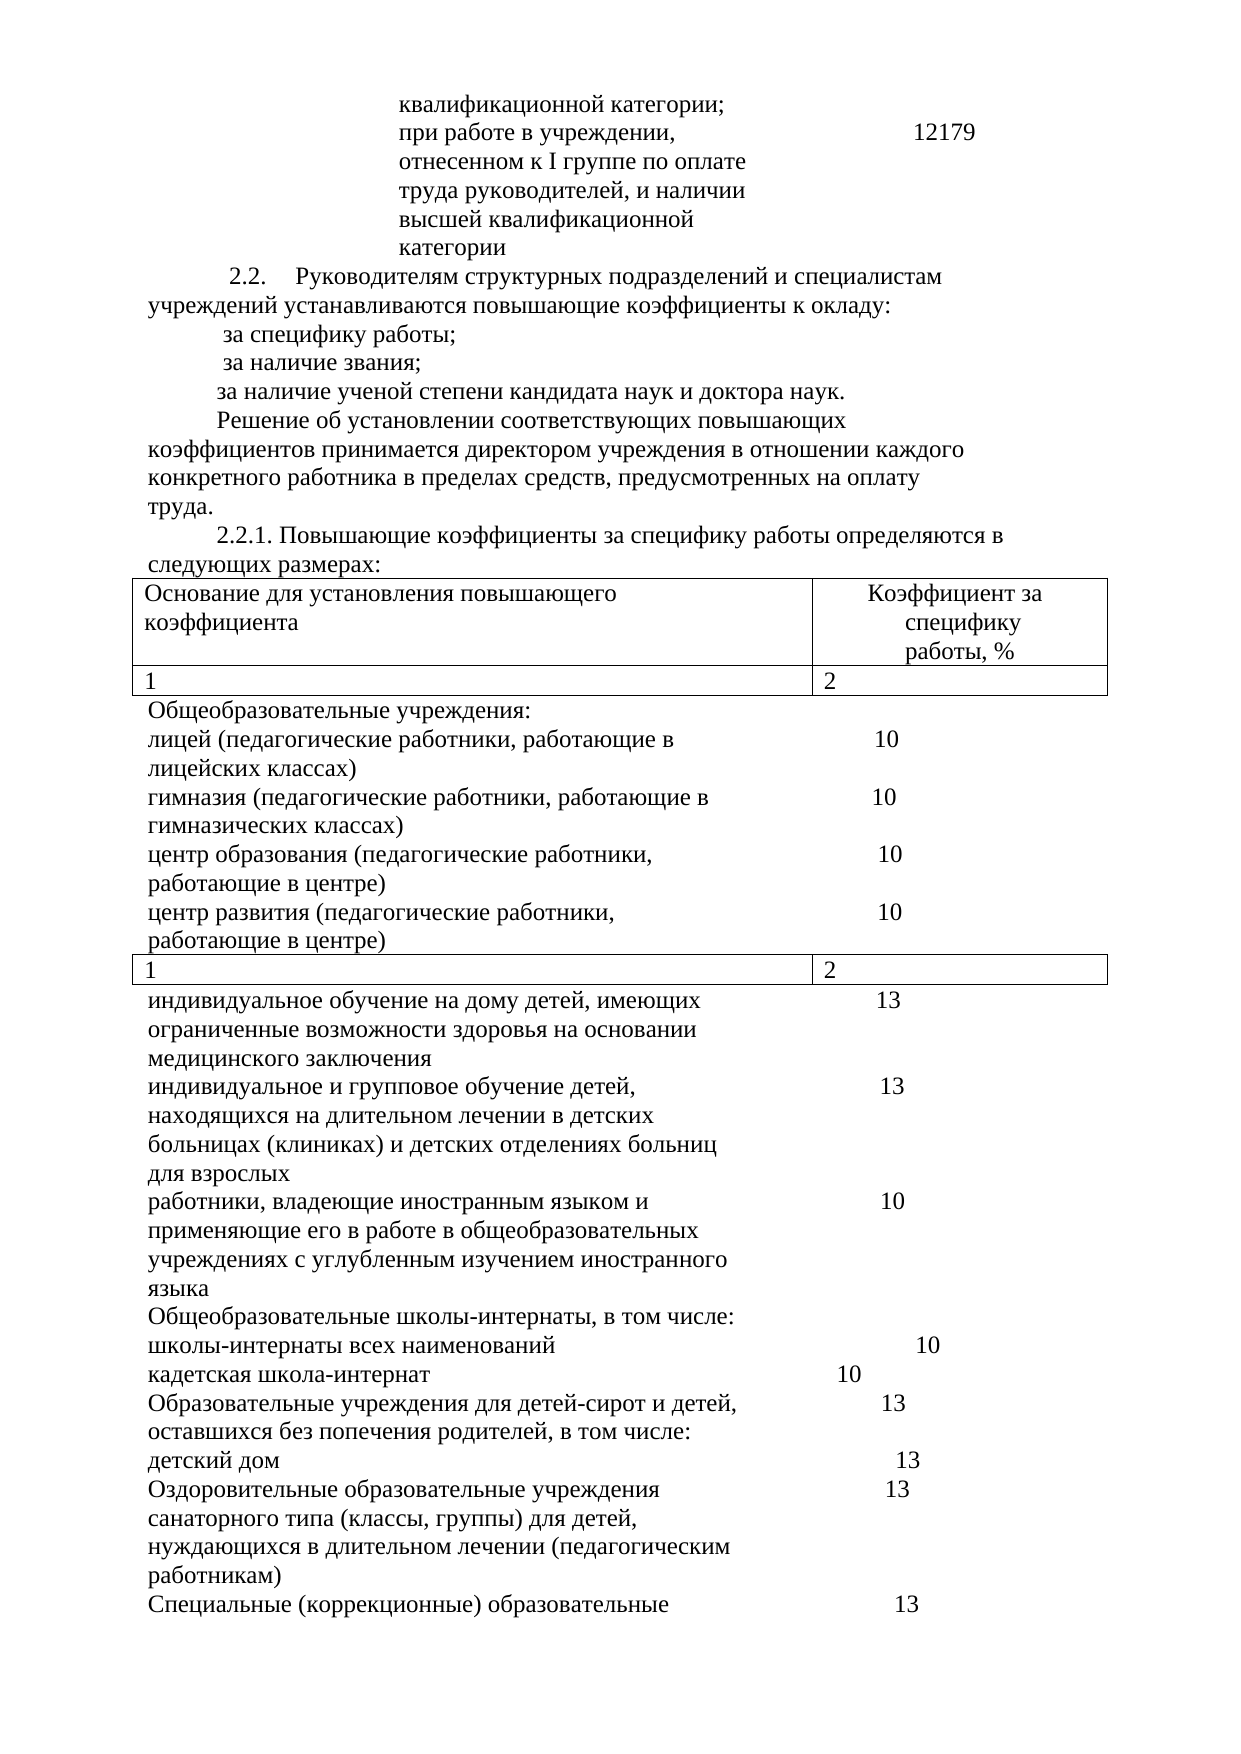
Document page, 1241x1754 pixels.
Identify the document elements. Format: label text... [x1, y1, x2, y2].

text учреждений устанавливаются повышающие коэффициенты к окладу: [148, 290, 1122, 319]
text медицинского заключения [148, 1043, 1122, 1071]
text Оздоровительные образовательные учреждения 13 [148, 1474, 1122, 1503]
text работающие в центре) [148, 926, 1122, 954]
text Образовательные учреждения для детей-сирот и детей, 13 [148, 1388, 1122, 1416]
text Общеобразовательные школы-интернаты, в том числе: [148, 1301, 1122, 1330]
table_cell 1 [133, 666, 812, 694]
text индивидуальное и групповое обучение детей, 13 [148, 1071, 1122, 1100]
text работникам) [148, 1560, 1122, 1589]
text центр развития (педагогические работники, 10 [148, 897, 1122, 926]
text лицейских классах) [148, 753, 1122, 782]
text отнесенном к I группе по оплате [399, 146, 1122, 175]
text индивидуальное обучение на дому детей, имеющих 13 [148, 985, 1122, 1014]
text Общеобразовательные учреждения: [148, 696, 1122, 724]
text Специальные (коррекционные) образовательные 13 [148, 1589, 1122, 1618]
text следующих размерах: [148, 549, 1122, 577]
text учреждениях с углубленным изучением иностранного [148, 1244, 1122, 1273]
text труда. [148, 491, 1122, 520]
text категории [399, 232, 1122, 261]
text оставшихся без попечения родителей, в том числе: [148, 1416, 1122, 1445]
text применяющие его в работе в общеобразовательных [148, 1215, 1122, 1244]
text гимназия (педагогические работники, работающие в 10 [148, 782, 1122, 811]
text Решение об установлении соответствующих повышающих [148, 405, 1122, 434]
text квалификационной категории; [399, 89, 1122, 117]
text больницах (клиниках) и детских отделениях больниц [148, 1129, 1122, 1158]
text при работе в учреждении, 12179 [399, 117, 1122, 146]
text коэффициентов принимается директором учреждения в отношении каждого [148, 434, 1122, 462]
table_header 1 [133, 955, 812, 984]
table_cell 2 [813, 666, 1107, 694]
text находящихся на длительном лечении в детских [148, 1100, 1122, 1129]
text за наличие звания; [148, 347, 1122, 376]
text детский дом 13 [148, 1445, 1122, 1474]
text работающие в центре) [148, 868, 1122, 897]
text языка [148, 1273, 1122, 1301]
text за наличие ученой степени кандидата наук и доктора наук. [148, 376, 1122, 405]
table_header Коэффициент за специфику работы, % [813, 579, 1107, 665]
text школы-интернаты всех наименований 10 [148, 1330, 1122, 1359]
text ограниченные возможности здоровья на основании [148, 1014, 1122, 1043]
text высшей квалификационной [399, 204, 1122, 232]
text санаторного типа (классы, группы) для детей, [148, 1503, 1122, 1531]
table_header 2 [813, 955, 1107, 984]
text 2.2. Руководителям структурных подразделений и специалистам [148, 261, 1122, 290]
text за специфику работы; [148, 319, 1122, 347]
text гимназических классах) центр образования (педагогические работники, 10 [148, 811, 1122, 868]
text работники, владеющие иностранным языком и 10 [148, 1186, 1122, 1215]
text для взрослых [148, 1158, 1122, 1186]
text труда руководителей, и наличии [399, 175, 1122, 204]
text лицей (педагогические работники, работающие в 10 [148, 724, 1122, 753]
text 2.2.1. Повышающие коэффициенты за специфику работы определяются в [148, 520, 1122, 549]
text нуждающихся в длительном лечении (педагогическим [148, 1531, 1122, 1560]
text конкретного работника в пределах средств, предусмотренных на оплату [148, 462, 1122, 491]
text кадетская школа-интернат 10 [148, 1359, 1122, 1388]
table_header Основание для установления повышающего коэффициента [133, 579, 812, 665]
